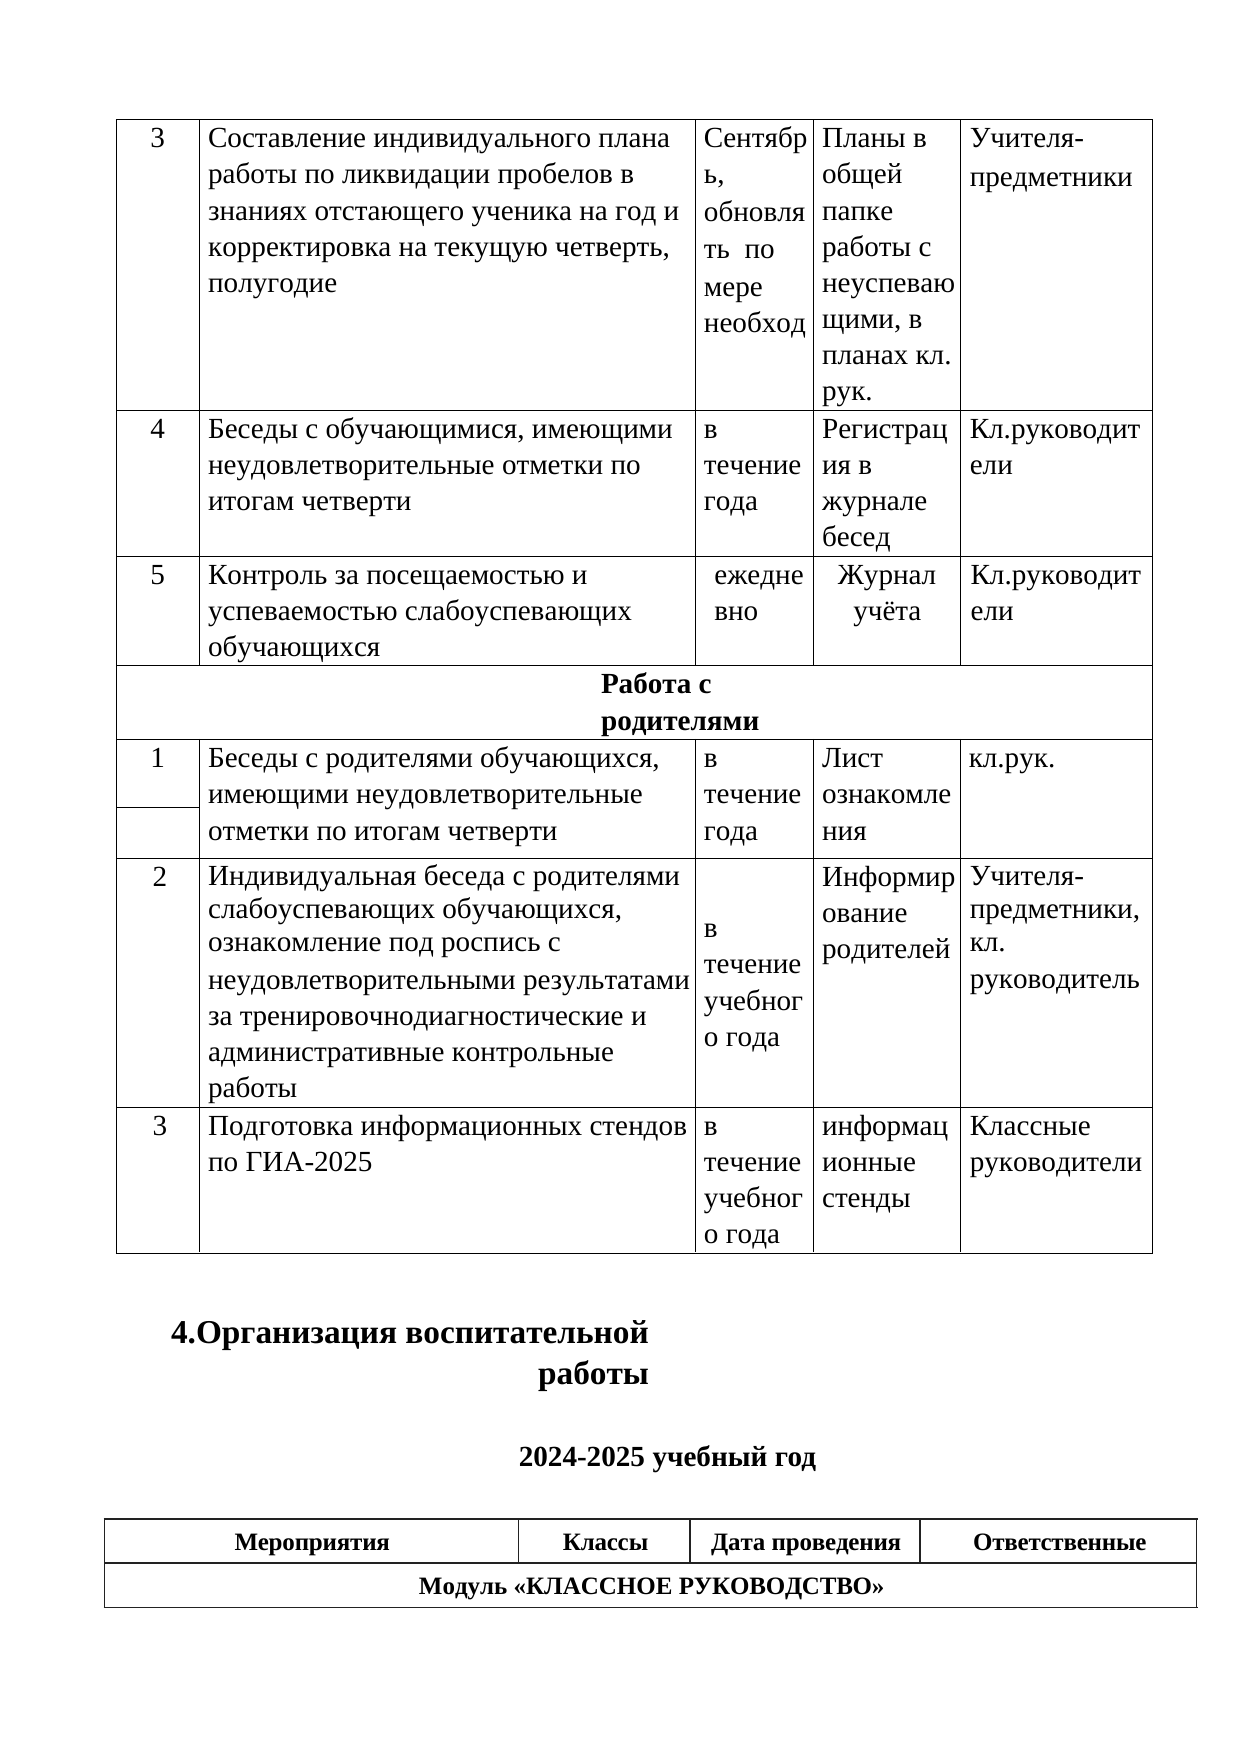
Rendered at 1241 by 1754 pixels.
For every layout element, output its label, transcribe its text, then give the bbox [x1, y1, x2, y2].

table_header Ответственные [921, 1520, 1196, 1562]
table_cell в течение учебного года [696, 1108, 813, 1252]
table_cell кл.рук. [961, 740, 1152, 857]
table_cell Классные руководители [961, 1108, 1152, 1252]
table_cell 4 [117, 411, 199, 556]
table_cell Кл.руководители [961, 557, 1152, 665]
table_cell [117, 666, 199, 739]
table_cell Учителя-предметники, кл. руководитель [961, 859, 1152, 1106]
table_cell Модуль «КЛАССНОЕ РУКОВОДСТВО» [105, 1564, 1196, 1607]
table_cell Регистрация в журнале бесед [814, 411, 960, 556]
table_cell Беседы с обучающимися, имеющими неудовлетворительные отметки по итогам четверти [200, 411, 695, 556]
text 2024-2025 учебный год [511, 1440, 1209, 1474]
table_cell Сентябрь, обновлять по мере необход [696, 120, 813, 409]
table_cell Беседы с родителями обучающихся, имеющими неудовлетворительные отметки по итогам четверти [200, 740, 695, 857]
table_header Мероприятия [105, 1520, 518, 1562]
table_cell Учителя-предметники [961, 120, 1152, 409]
table_cell 2 [117, 859, 199, 1106]
table_cell 5 [117, 557, 199, 665]
table_header Дата проведения [691, 1520, 919, 1562]
table_cell Индивидуальная беседа с родителями слабоуспевающих обучающихся, ознакомление под роспись с неудовлетворительными результатами за тренировочнодиагностические и административные контрольные работы [200, 859, 695, 1106]
table_cell Составление индивидуального плана работы по ликвидации пробелов в знаниях отстающего ученика на год и корректировка на текущую четверть, полугодие [200, 120, 695, 409]
table_header Классы [519, 1520, 689, 1562]
table_cell в течение года [696, 411, 813, 556]
table_cell ежедневно [696, 557, 813, 665]
table_cell Лист ознакомления [814, 740, 960, 857]
subtitle 4.Организация воспитательной работы [89, 1312, 649, 1392]
table_cell 1 [117, 740, 199, 807]
table_cell 3 [117, 1108, 199, 1252]
table_cell 3 [117, 120, 199, 409]
table_cell Информирование родителей [814, 859, 960, 1106]
table_cell Журнал учёта [814, 557, 960, 665]
table_cell в течение учебного года [696, 859, 813, 1106]
table_cell в течение года [696, 740, 813, 857]
table_cell [117, 808, 199, 857]
table_cell Кл.руководители [961, 411, 1152, 556]
table_cell Подготовка информационных стендов по ГИА-2025 [200, 1108, 695, 1252]
table_cell [813, 666, 1152, 739]
table_cell Работа с родителями [199, 666, 813, 739]
table_cell Планы в общей папке работы с неуспевающими, в планах кл. рук. [814, 120, 960, 409]
table_cell Контроль за посещаемостью и успеваемостью слабоуспевающих обучающихся [200, 557, 695, 665]
table_cell информационные стенды [814, 1108, 960, 1252]
